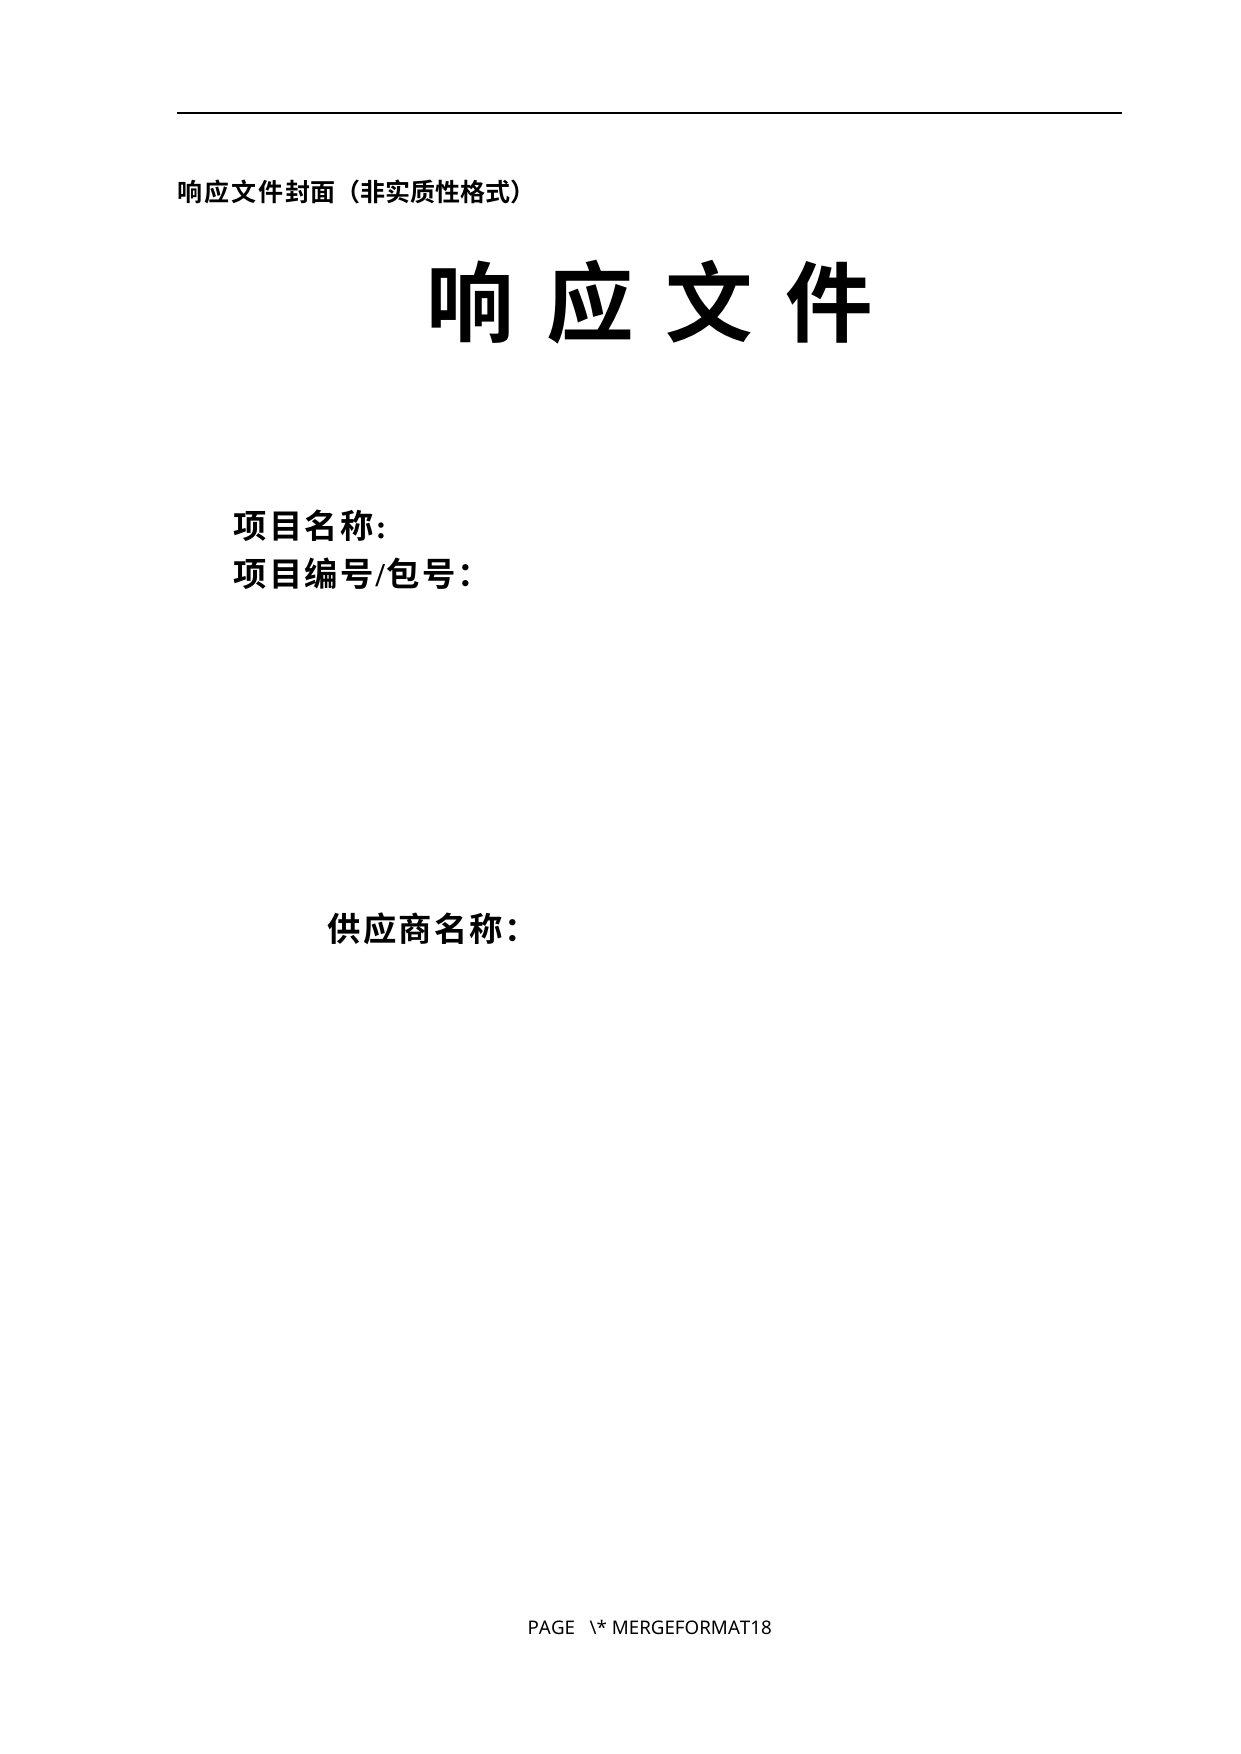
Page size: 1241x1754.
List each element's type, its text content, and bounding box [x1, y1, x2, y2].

text 响 应 文 件 [177, 234, 1122, 361]
text 供应商名称： [177, 903, 1122, 951]
text 项目名称: [177, 500, 1122, 548]
text 响应文件封面（非实质性格式） [177, 173, 1122, 209]
text 项目编号/包号： [177, 548, 1122, 596]
